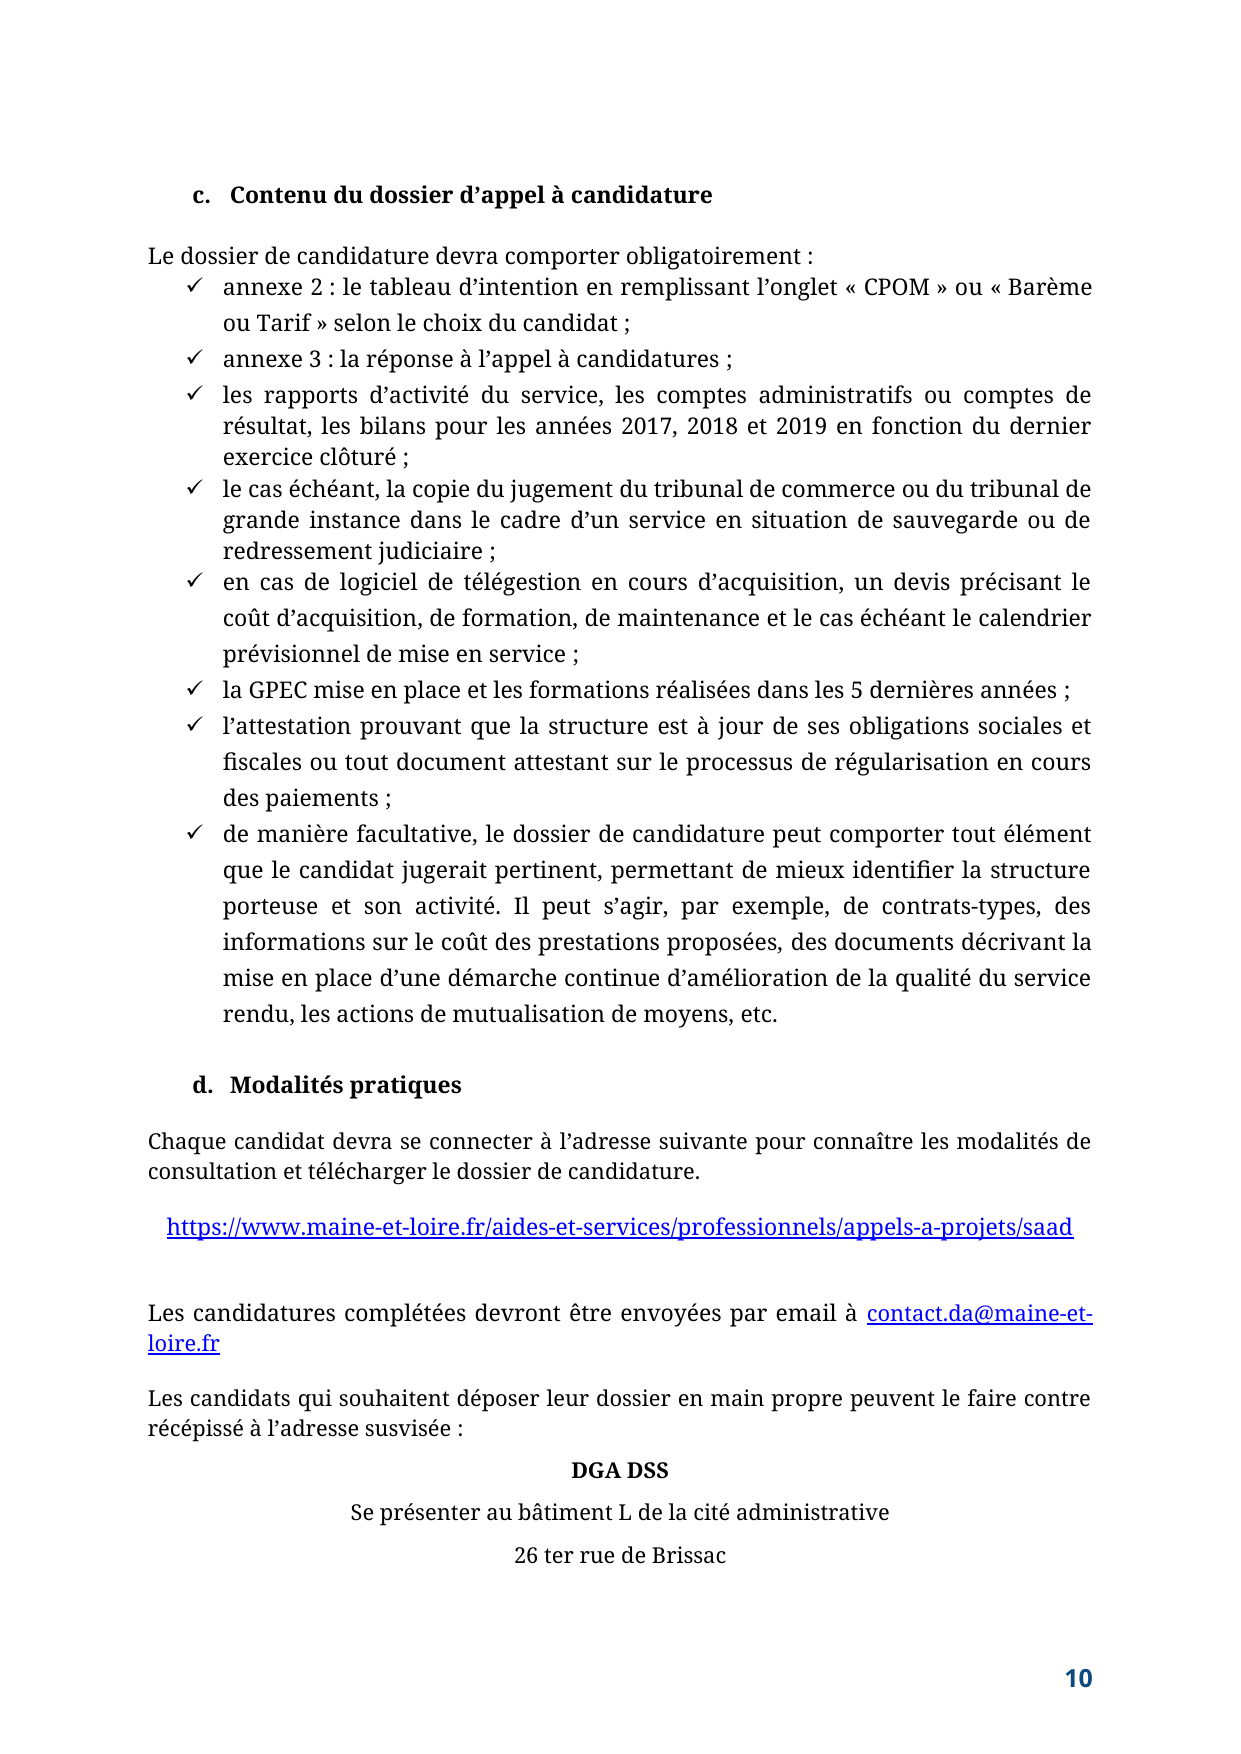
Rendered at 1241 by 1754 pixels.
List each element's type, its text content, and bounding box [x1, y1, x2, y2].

list annexe 3 : la réponse à l’appel à candidatures ; [185, 343, 1093, 374]
text Chaque candidat devra se connecter à l’adresse suivante pour connaître les modalités de consultation et télécharger le dossier de candidature. [148, 1126, 1093, 1186]
list annexe 2 : le tableau d’intention en remplissant l’onglet « CPOM » ou « Barème ou Tarif » selon le choix du candidat ; [185, 271, 1093, 338]
list le cas échéant, la copie du jugement du tribunal de commerce ou du tribunal de grande instance dans le cadre d’un service en situation de sauvegarde ou de redressement judiciaire ; [185, 473, 1093, 566]
text DGA DSS [148, 1455, 1093, 1485]
text 26 ter rue de Brissac [148, 1539, 1093, 1569]
text Se présenter au bâtiment L de la cité administrative [148, 1497, 1093, 1527]
list la GPEC mise en place et les formations réalisées dans les 5 dernières années ; [185, 674, 1093, 705]
list les rapports d’activité du service, les comptes administratifs ou comptes de résultat, les bilans pour les années 2017, 2018 et 2019 en fonction du dernier exercice clôturé ; [185, 379, 1093, 473]
list l’attestation prouvant que la structure est à jour de ses obligations sociales et fiscales ou tout document attestant sur le processus de régularisation en cours des paiements ; [185, 710, 1093, 813]
list en cas de logiciel de télégestion en cours d’acquisition, un devis précisant le coût d’acquisition, de formation, de maintenance et le cas échéant le calendrier prévisionnel de mise en service ; [185, 566, 1093, 669]
list Modalités pratiques [192, 1069, 1093, 1101]
text Le dossier de candidature devra comporter obligatoirement : [148, 240, 1093, 271]
text Les candidatures complétées devront être envoyées par email à contact.da@maine-et-loire.fr [148, 1297, 1093, 1358]
list de manière facultative, le dossier de candidature peut comporter tout élément que le candidat jugerait pertinent, permettant de mieux identifier la structure porteuse et son activité. Il peut s’agir, par exemple, de contrats-types, des informations sur le coût des prestations proposées, des documents décrivant la mise en place d’une démarche continue d’amélioration de la qualité du service rendu, les actions de mutualisation de moyens, etc. [185, 818, 1093, 1029]
text https://www.maine-et-loire.fr/aides-et-services/professionnels/appels-a-projets/saad [148, 1211, 1093, 1242]
text Les candidats qui souhaitent déposer leur dossier en main propre peuvent le faire contre récépissé à l’adresse susvisée : [148, 1383, 1093, 1442]
list Contenu du dossier d’appel à candidature [192, 179, 1093, 210]
